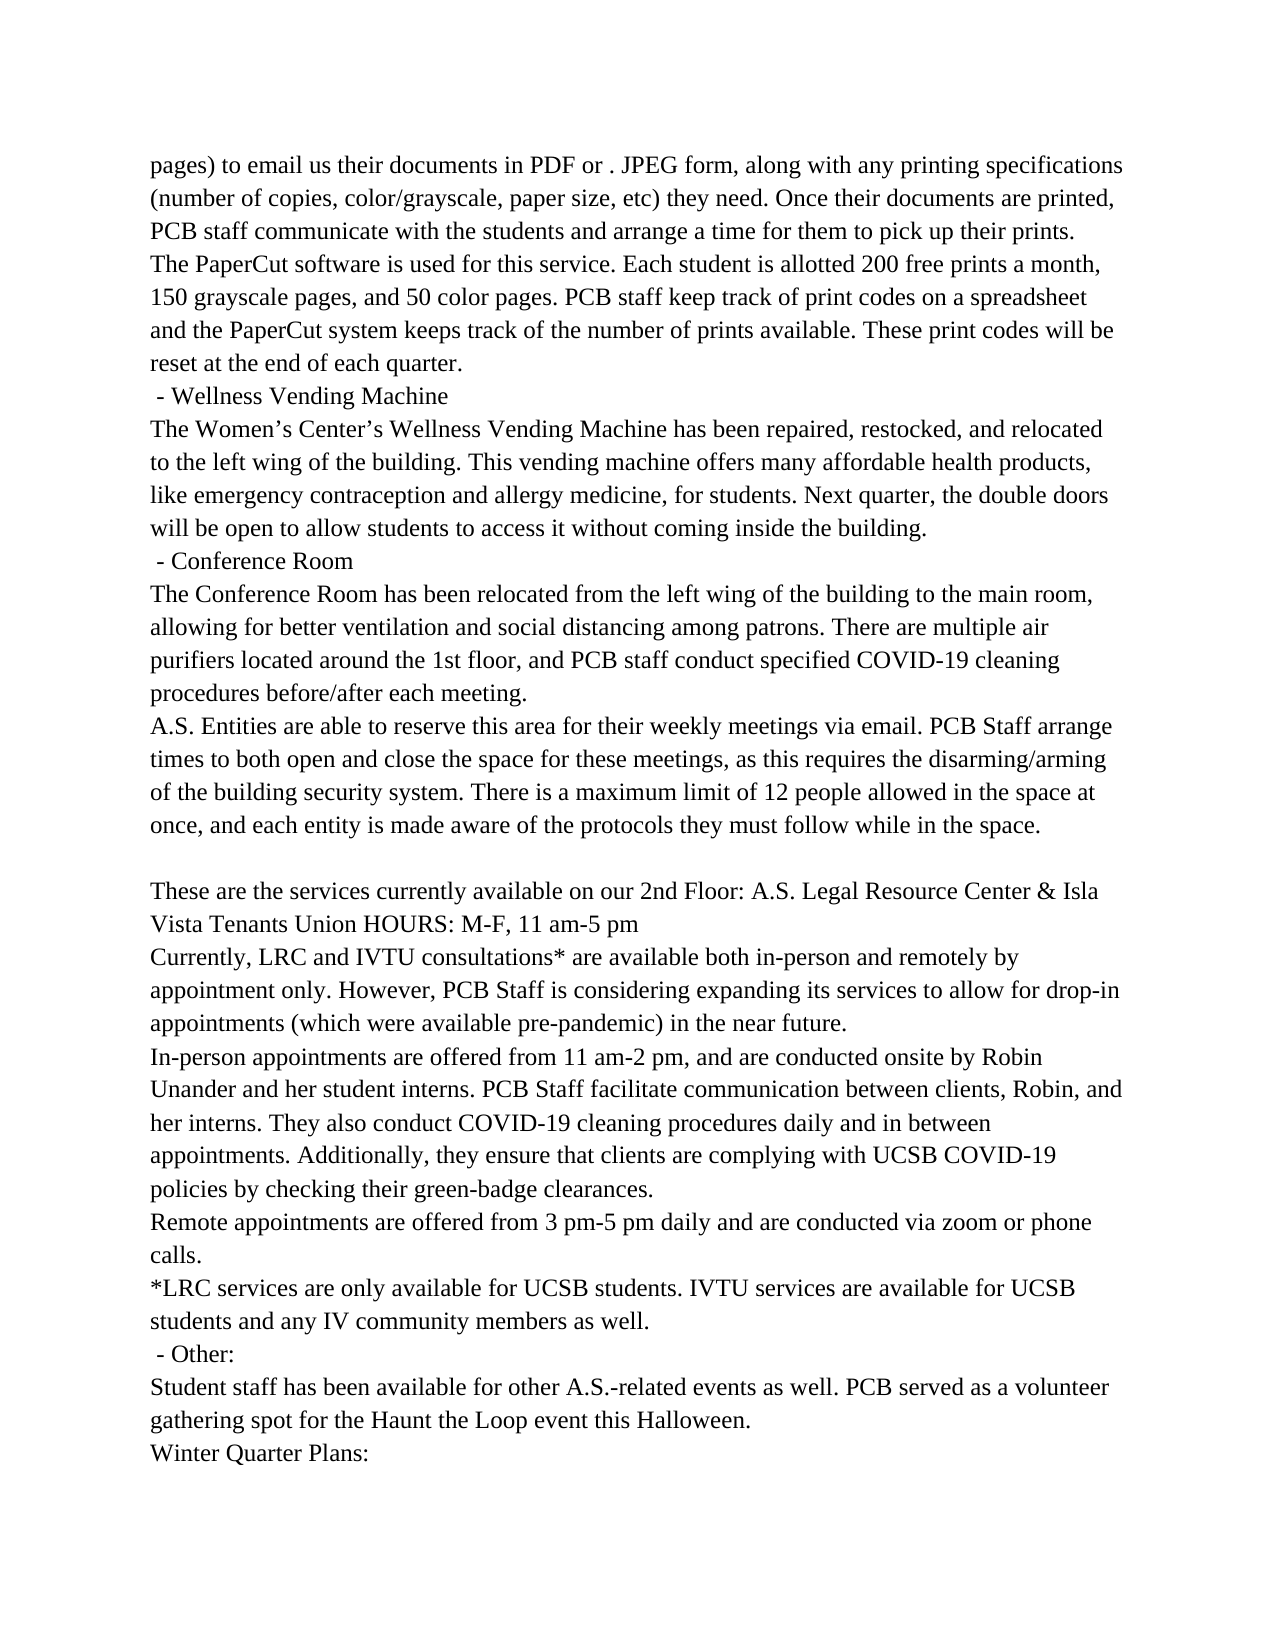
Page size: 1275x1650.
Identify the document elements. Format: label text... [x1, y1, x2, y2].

text - Wellness Vending Machine [150, 381, 1125, 410]
text These are the services currently available on our 2nd Floor: A.S. Legal Resource Center & Isla Vista Tenants Union HOURS: M-F, 11 am-5 pm [150, 876, 1125, 938]
text A.S. Entities are able to reserve this area for their weekly meetings via email. PCB Staff arrange times to both open and close the space for these meetings, as this requires the disarming/arming of the building security system. There is a maximum limit of 12 people allowed in the space at once, and each entity is made aware of the protocols they must follow while in the space. [150, 711, 1125, 839]
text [150, 150, 1125, 245]
text Winter Quarter Plans: [150, 1438, 1125, 1467]
text Currently, LRC and IVTU consultations* are available both in-person and remotely by appointment only. However, PCB Staff is considering expanding its services to allow for drop-in appointments (which were available pre-pandemic) in the near future. [150, 942, 1125, 1037]
text - Conference Room [150, 546, 1125, 575]
text Remote appointments are offered from 3 pm-5 pm daily and are conducted via zoom or phone calls. [150, 1207, 1125, 1268]
text - Other: [150, 1339, 1125, 1367]
text The Conference Room has been relocated from the left wing of the building to the main room, allowing for better ventilation and social distancing among patrons. There are multiple air purifiers located around the 1st floor, and PCB staff conduct specified COVID-19 cleaning procedures before/after each meeting. [150, 579, 1125, 707]
text In-person appointments are offered from 11 am-2 pm, and are conducted onsite by Robin Unander and her student interns. PCB Staff facilitate communication between clients, Robin, and her interns. They also conduct COVID-19 cleaning procedures daily and in between appointments. Additionally, they ensure that clients are complying with UCSB COVID-19 policies by checking their green-badge clearances. [150, 1042, 1125, 1202]
text *LRC services are only available for UCSB students. IVTU services are available for UCSB students and any IV community members as well. [150, 1273, 1125, 1334]
text The PaperCut software is used for this service. Each student is allotted 200 free prints a month, 150 grayscale pages, and 50 color pages. PCB staff keep track of print codes on a spreadsheet and the PaperCut system keeps track of the number of prints available. These print codes will be reset at the end of each quarter. [150, 249, 1125, 377]
text Student staff has been available for other A.S.-related events as well. PCB served as a volunteer gathering spot for the Haunt the Loop event this Halloween. [150, 1372, 1125, 1433]
text The Women’s Center’s Wellness Vending Machine has been repaired, restocked, and relocated to the left wing of the building. This vending machine offers many affordable health products, like emergency contraception and allergy medicine, for students. Next quarter, the double doors will be open to allow students to access it without coming inside the building. [150, 414, 1125, 542]
